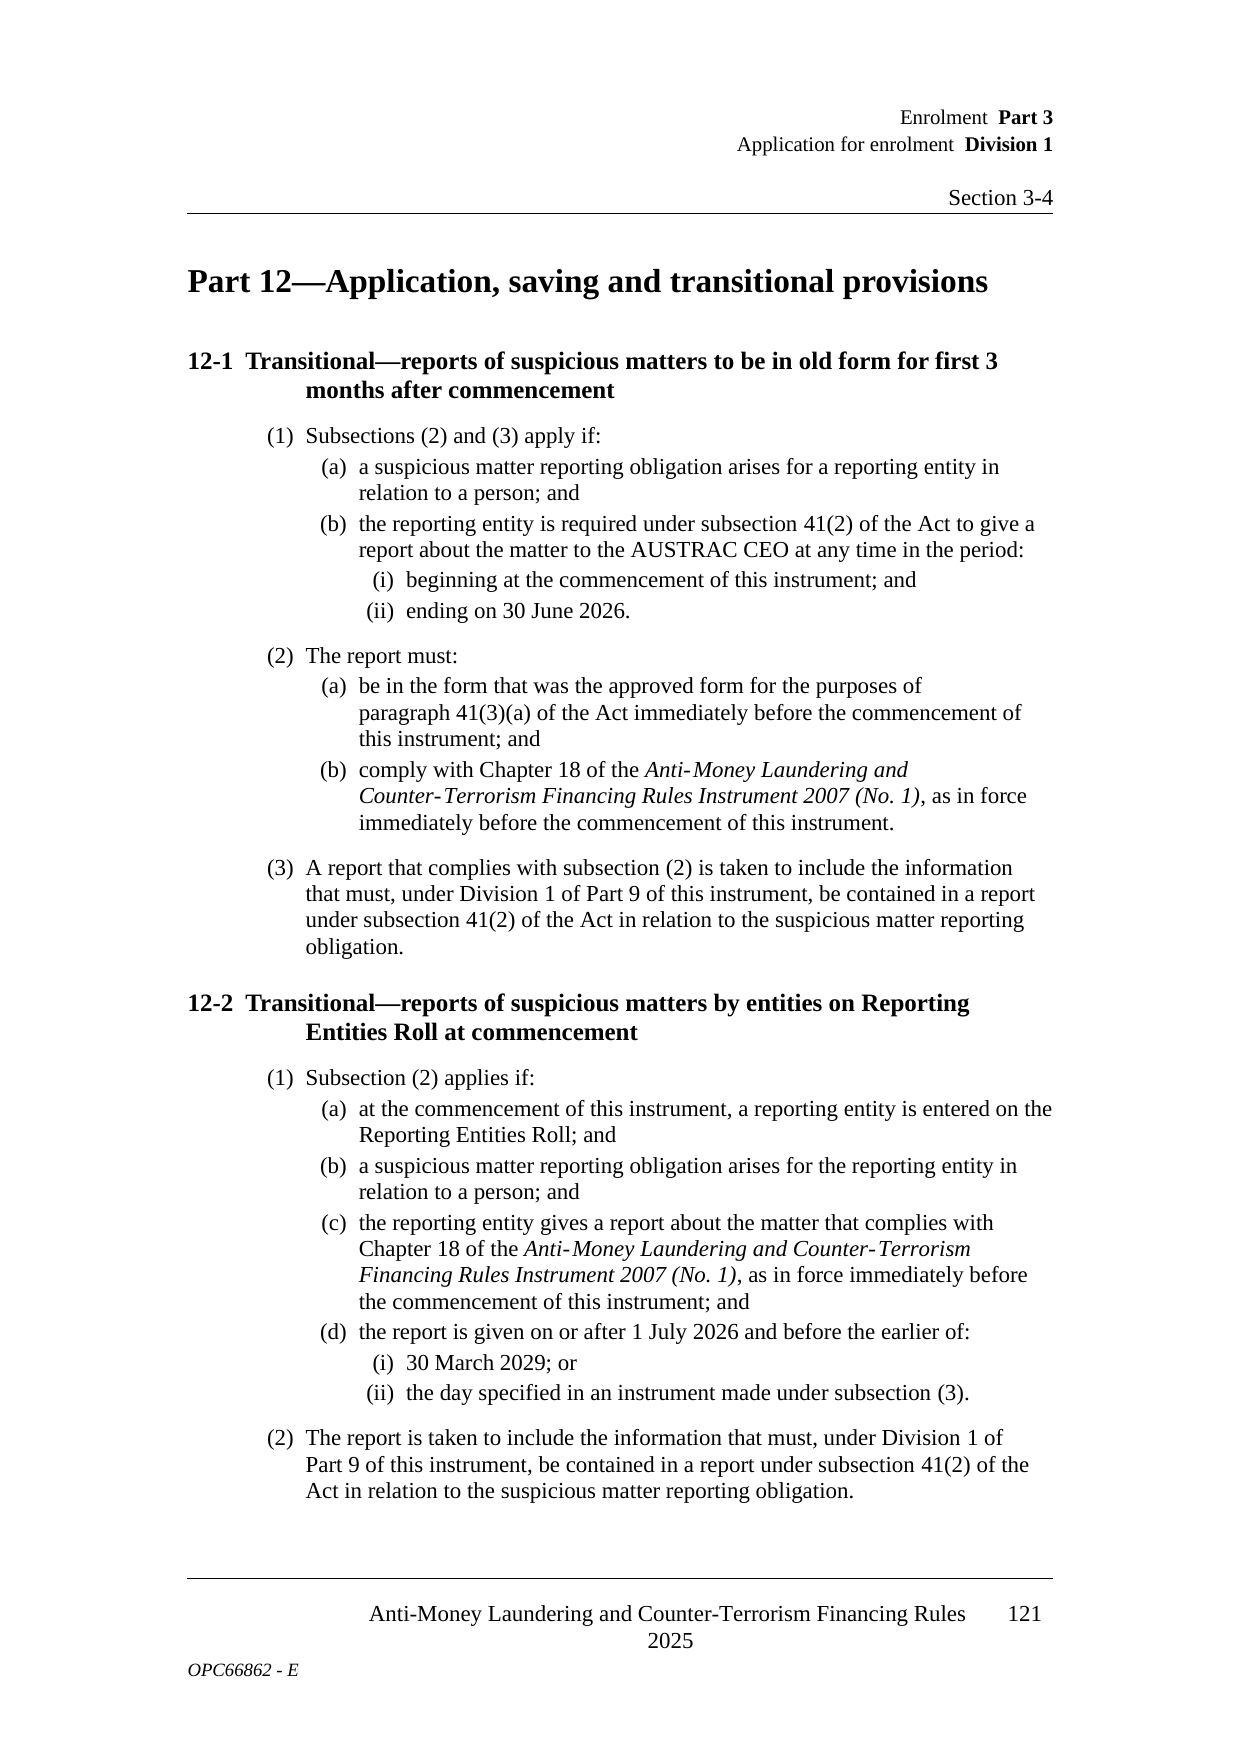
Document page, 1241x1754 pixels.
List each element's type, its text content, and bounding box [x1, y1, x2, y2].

text (2) The report must: [187, 642, 1053, 668]
text (b) a suspicious matter reporting obligation arises for the reporting entity in relation to a person; and [187, 1152, 1053, 1204]
text (ii) ending on 30 June 2026. [187, 597, 1053, 623]
text (i) 30 March 2029; or [187, 1349, 1053, 1375]
text 12-1 Transitional—reports of suspicious matters to be in old form for first 3 months after commencement [187, 346, 1053, 403]
text (2) The report is taken to include the information that must, under Division 1 of Part 9 of this instrument, be contained in a report under subsection 41(2) of the Act in relation to the suspicious matter reporting obligation. [187, 1424, 1053, 1503]
text 12-2 Transitional—reports of suspicious matters by entities on Reporting Entities Roll at commencement [187, 988, 1053, 1046]
text (c) the reporting entity gives a report about the matter that complies with Chapter 18 of the Anti-Money Laundering and Counter-Terrorism Financing Rules Instrument 2007 (No. 1), as in force immediately before the commencement of this instrument; and [187, 1209, 1053, 1314]
text (d) the report is given on or after 1 July 2026 and before the earlier of: [187, 1318, 1053, 1345]
text (1) Subsections (2) and (3) apply if: [187, 422, 1053, 448]
text (3) A report that complies with subsection (2) is taken to include the information that must, under Division 1 of Part 9 of this instrument, be contained in a report under subsection 41(2) of the Act in relation to the suspicious matter reporting obligation. [187, 854, 1053, 959]
text (b) comply with Chapter 18 of the Anti-Money Laundering and Counter-Terrorism Financing Rules Instrument 2007 (No. 1), as in force immediately before the commencement of this instrument. [187, 756, 1053, 835]
text (ii) the day specified in an instrument made under subsection (3). [187, 1379, 1053, 1406]
text (1) Subsection (2) applies if: [187, 1064, 1053, 1091]
text Part 12—Application, saving and transitional provisions [187, 262, 1053, 300]
text (a) be in the form that was the approved form for the purposes of paragraph 41(3)(a) of the Act immediately before the commencement of this instrument; and [187, 673, 1053, 752]
text (b) the reporting entity is required under subsection 41(2) of the Act to give a report about the matter to the AUSTRAC CEO at any time in the period: [187, 509, 1053, 562]
text (a) at the commencement of this instrument, a reporting entity is entered on the Reporting Entities Roll; and [187, 1095, 1053, 1148]
text (i) beginning at the commencement of this instrument; and [187, 566, 1053, 593]
text (a) a suspicious matter reporting obligation arises for a reporting entity in relation to a person; and [187, 453, 1053, 505]
